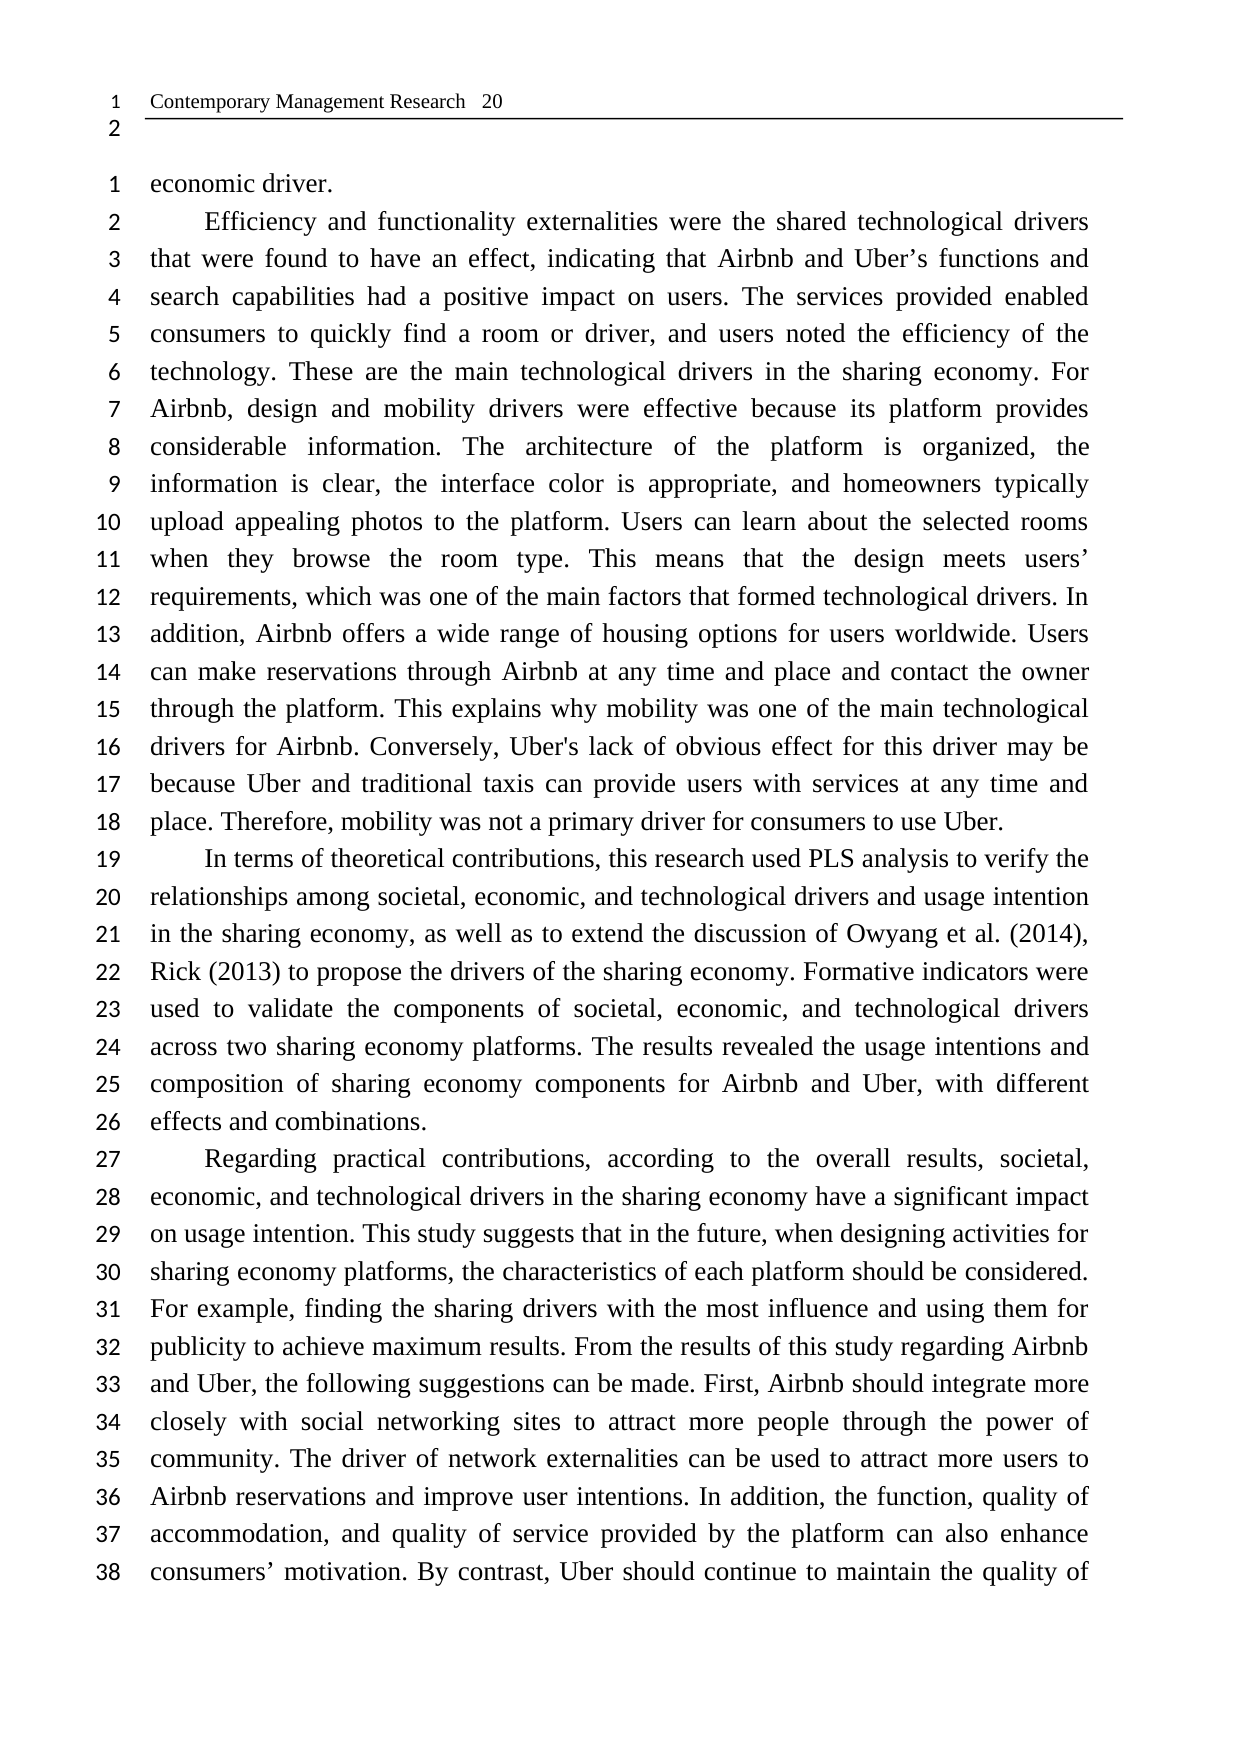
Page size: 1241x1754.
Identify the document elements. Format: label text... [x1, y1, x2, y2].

text Efficiency and functionality externalities were the shared technological drivers that were found to have an effect, indicating that Airbnb and Uber’s functions and search capabilities had a positive impact on users. The services provided enabled consumers to quickly find a room or driver, and users noted the efficiency of the technology. These are the main technological drivers in the sharing economy. For Airbnb, design and mobility drivers were effective because its platform provides considerable information. The architecture of the platform is organized, the information is clear, the interface color is appropriate, and homeowners typically upload appealing photos to the platform. Users can learn about the selected rooms when they browse the room type. This means that the design meets users’ requirements, which was one of the main factors that formed technological drivers. In addition, Airbnb offers a wide range of housing options for users worldwide. Users can make reservations through Airbnb at any time and place and contact the owner through the platform. This explains why mobility was one of the main technological drivers for Airbnb. Conversely, Uber's lack of obvious effect for this driver may be because Uber and traditional taxis can provide users with services at any time and place. Therefore, mobility was not a primary driver for consumers to use Uber. [150, 202, 1090, 839]
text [150, 1139, 1090, 1589]
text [150, 164, 1090, 202]
text In terms of theoretical contributions, this research used PLS analysis to verify the relationships among societal, economic, and technological drivers and usage intention in the sharing economy, as well as to extend the discussion of Owyang et al. (2014), Rick (2013) to propose the drivers of the sharing economy. Formative indicators were used to validate the components of societal, economic, and technological drivers across two sharing economy platforms. The results revealed the usage intentions and composition of sharing economy components for Airbnb and Uber, with different effects and combinations. [150, 839, 1090, 1139]
